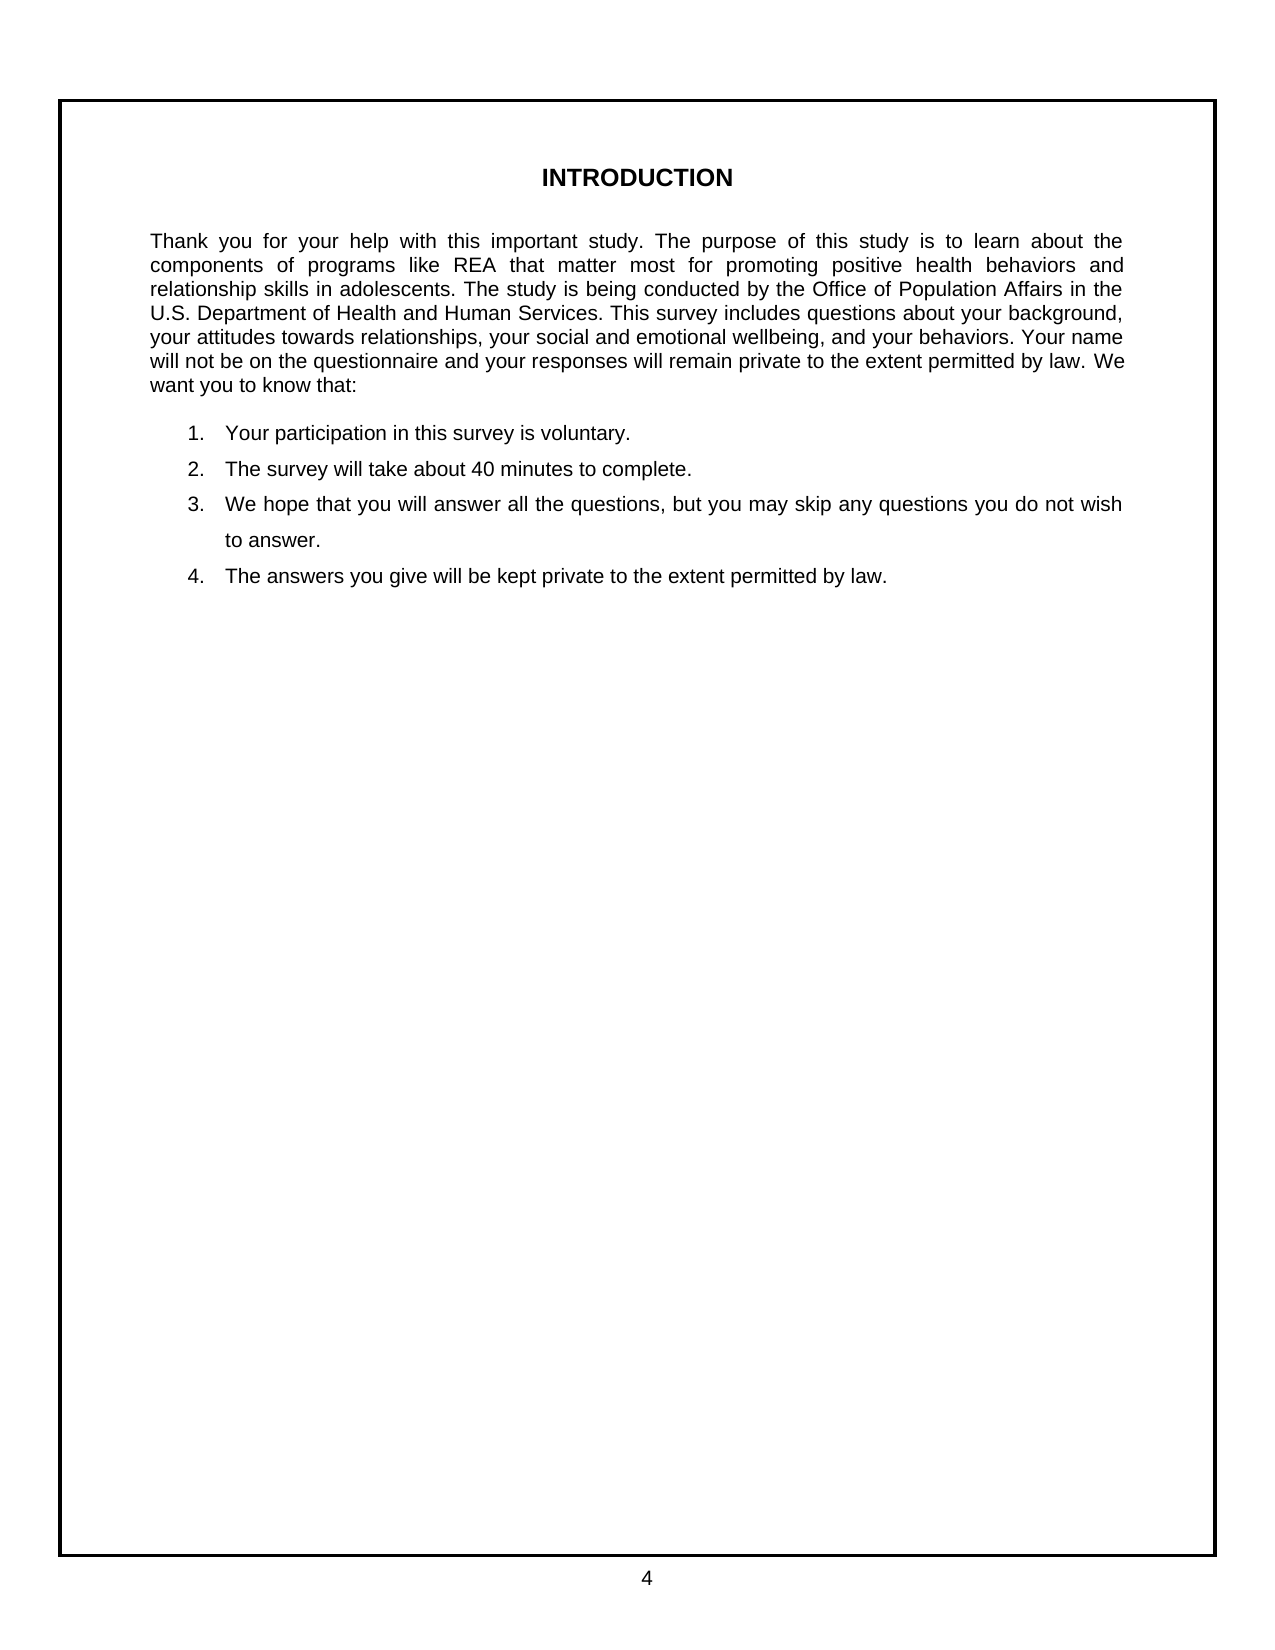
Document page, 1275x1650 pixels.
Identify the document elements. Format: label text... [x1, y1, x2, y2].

text Thank you for your help with this important study. The purpose of this study is to learn about the components of programs like REA that matter most for promoting positive health behaviors and relationship skills in adolescents. The study is being conducted by the Office of Population Affairs in the U.S. Department of Health and Human Services. This survey includes questions about your background, your attitudes towards relationships, your social and emotional wellbeing, and your behaviors. Your name will not be on the questionnaire and your responses will remain private to the extent permitted by law. We want you to know that: [150, 229, 1125, 396]
list The survey will take about 40 minutes to complete. [187, 456, 1125, 480]
subtitle INTRODUCTION [150, 162, 1125, 191]
text 4. The answers you give will be kept private to the extent permitted by law. [187, 564, 1125, 588]
list Your participation in this survey is voluntary. [187, 420, 1125, 444]
list We hope that you will answer all the questions, but you may skip any questions you do not wish to answer. [187, 492, 1125, 552]
